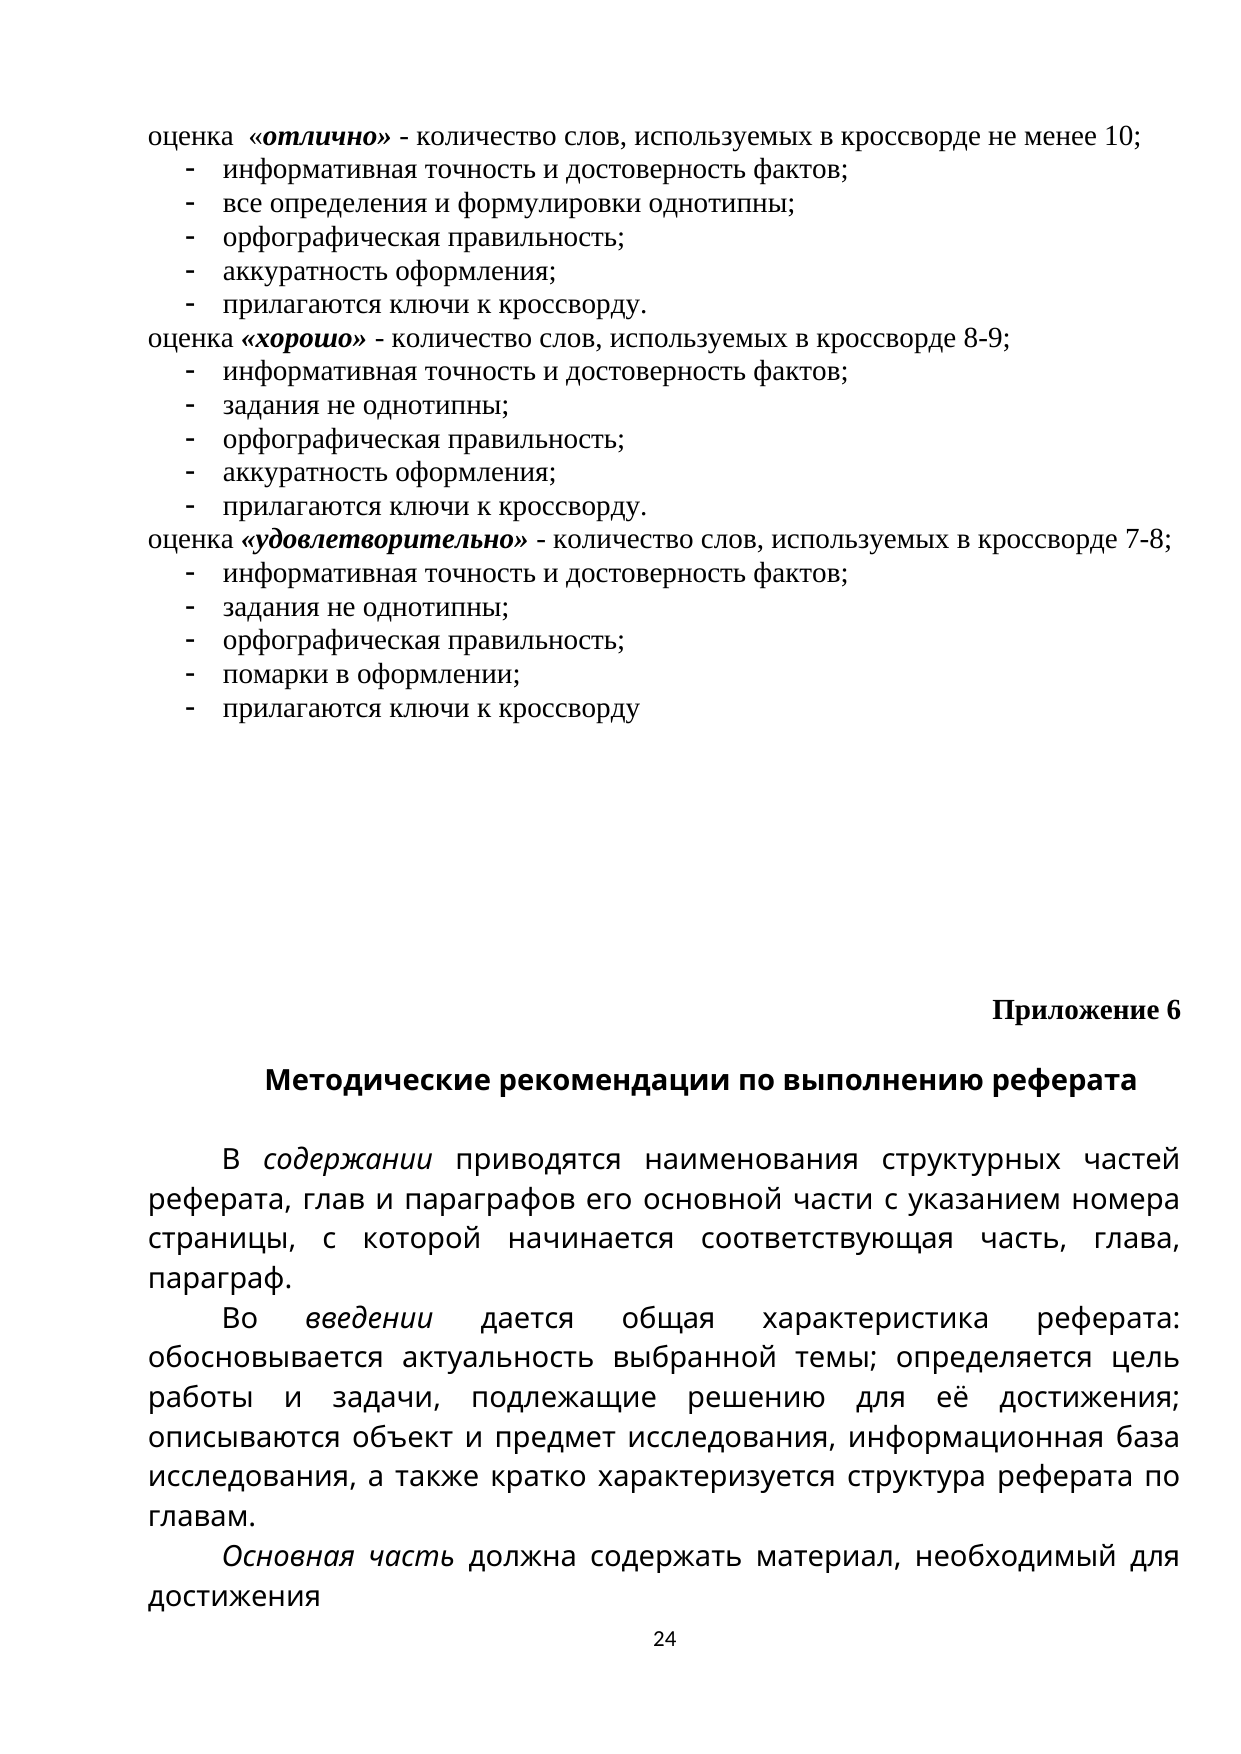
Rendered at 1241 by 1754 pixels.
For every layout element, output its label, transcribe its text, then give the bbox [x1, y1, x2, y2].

text Методические рекомендации по выполнению реферата [148, 1059, 1181, 1098]
list задания не однотипны; [185, 589, 1181, 622]
text оценка «отлично» - количество слов, используемых в кроссворде не менее 10; [148, 118, 1181, 152]
text Приложение 6 [148, 992, 1181, 1025]
list аккуратность оформления; [185, 454, 1181, 488]
list орфографическая правильность; [185, 421, 1181, 454]
text Во введении дается общая характеристика реферата: обосновывается актуальность выбранной темы; определяется цель работы и задачи, подлежащие решению для её достижения; описываются объект и предмет исследования, информационная база исследования, а также кратко характеризуется структура реферата по главам. [148, 1297, 1181, 1535]
text оценка «хорошо» - количество слов, используемых в кроссворде 8-9; [148, 320, 1181, 353]
list орфографическая правильность; [185, 622, 1181, 656]
list помарки в оформлении; [185, 656, 1181, 690]
list информативная точность и достоверность фактов; [185, 353, 1181, 387]
list информативная точность и достоверность фактов; [185, 555, 1181, 589]
list все определения и формулировки однотипны; [185, 185, 1181, 219]
list орфографическая правильность; [185, 219, 1181, 253]
list задания не однотипны; [185, 387, 1181, 421]
list прилагаются ключи к кроссворду. [185, 488, 1181, 522]
list аккуратность оформления; [185, 253, 1181, 286]
list информативная точность и достоверность фактов; [185, 152, 1181, 185]
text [148, 1535, 1181, 1614]
list прилагаются ключи к кроссворду. [185, 286, 1181, 320]
text оценка «удовлетворительно» - количество слов, используемых в кроссворде 7-8; [148, 522, 1181, 555]
text В содержании приводятся наименования структурных частей реферата, глав и параграфов его основной части с указанием номера страницы, с которой начинается соответствующая часть, глава, параграф. [148, 1138, 1181, 1297]
list прилагаются ключи к кроссворду [185, 690, 1181, 723]
